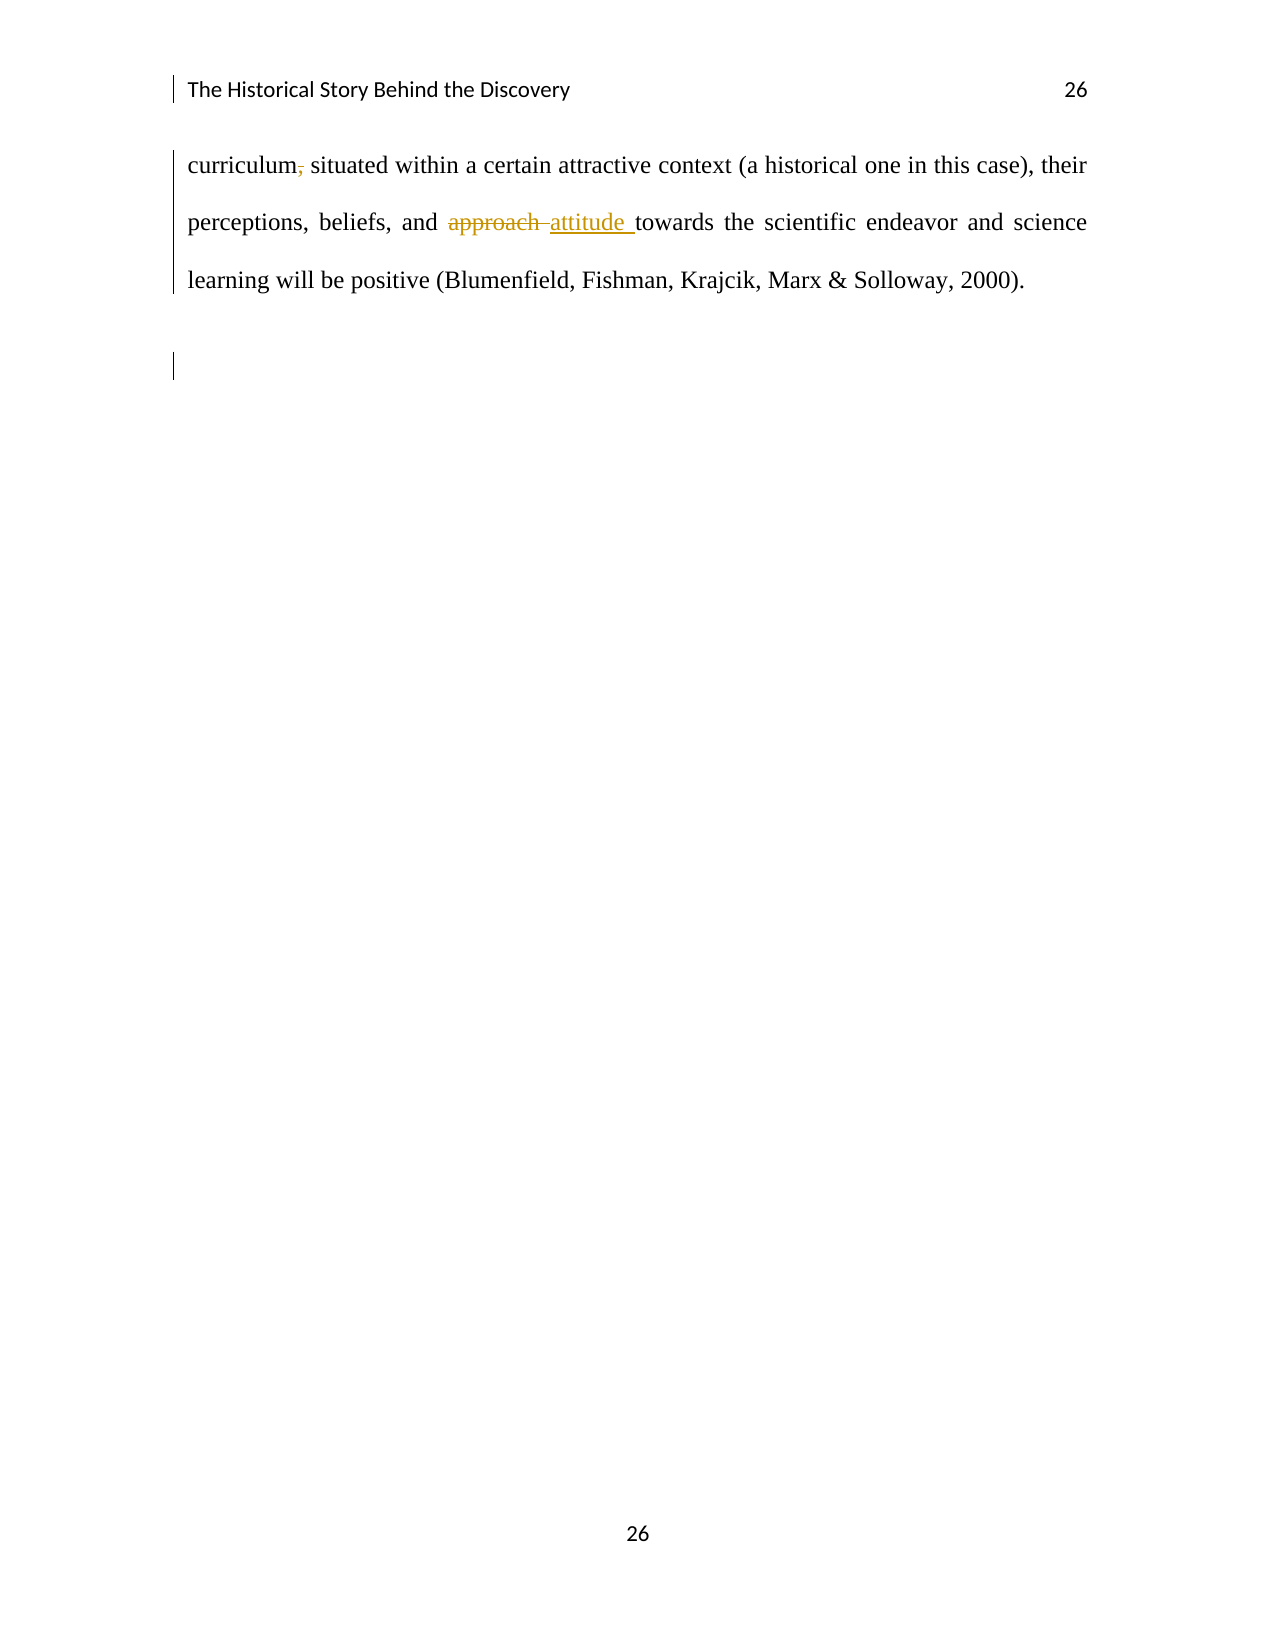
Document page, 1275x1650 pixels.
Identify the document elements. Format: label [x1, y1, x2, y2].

text [187, 150, 1087, 294]
